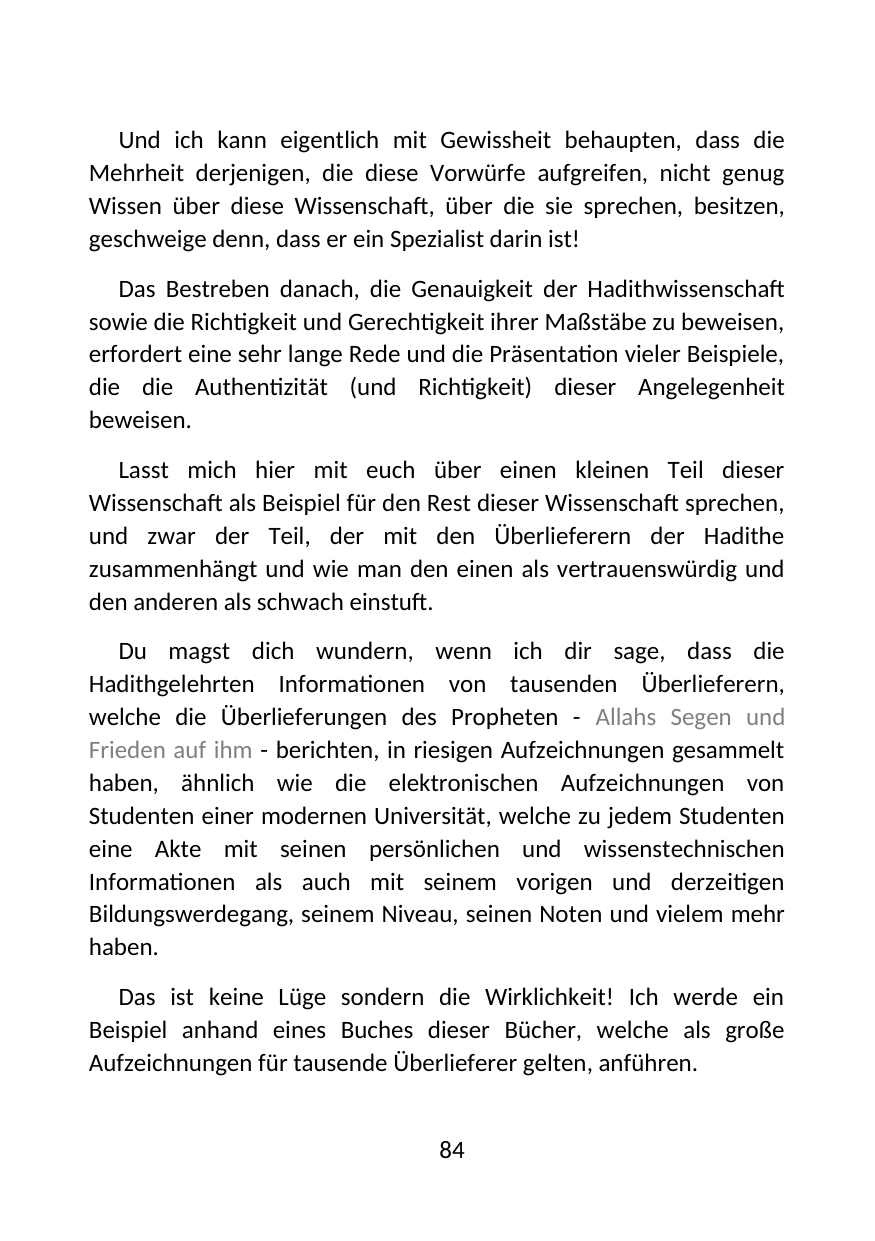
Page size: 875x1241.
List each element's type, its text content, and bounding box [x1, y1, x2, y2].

text Und ich kann eigentlich mit Gewissheit behaupten, dass die Mehrheit derjenigen, die diese Vorwürfe aufgreifen, nicht genug Wissen über diese Wissenschaft, über die sie sprechen, besitzen, geschweige denn, dass er ein Spezialist darin ist! [89, 124, 785, 254]
text Das ist keine Lüge sondern die Wirklichkeit! Ich werde ein Beispiel anhand eines Buches dieser Bücher, welche als große Aufzeichnungen für tausende Überlieferer gelten, anführen. [89, 981, 785, 1077]
text Das Bestreben danach, die Genauigkeit der Hadithwissenschaft sowie die Richtigkeit und Gerechtigkeit ihrer Maßstäbe zu beweisen, erfordert eine sehr lange Rede und die Präsentation vieler Beispiele, die die Authentizität (und Richtigkeit) dieser Angelegenheit beweisen. [89, 273, 785, 435]
text Lasst mich hier mit euch über einen kleinen Teil dieser Wissenschaft als Beispiel für den Rest dieser Wissenschaft sprechen, und zwar der Teil, der mit den Überlieferern der Hadithe zusammenhängt und wie man den einen als vertrauenswürdig und den anderen als schwach einstuft. [89, 454, 785, 616]
text Du magst dich wundern, wenn ich dir sage, dass die Hadithgelehrten Informationen von tausenden Überlieferern, welche die Überlieferungen des Propheten - Allahs Segen und Frieden auf ihm - berichten, in riesigen Aufzeichnungen gesammelt haben, ähnlich wie die elektronischen Aufzeichnungen von Studenten einer modernen Universität, welche zu jedem Studenten eine Akte mit seinen persönlichen und wissenstechnischen Informationen als auch mit seinem vorigen und derzeitigen Bildungswerdegang, seinem Niveau, seinen Noten und vielem mehr haben. [89, 635, 785, 962]
